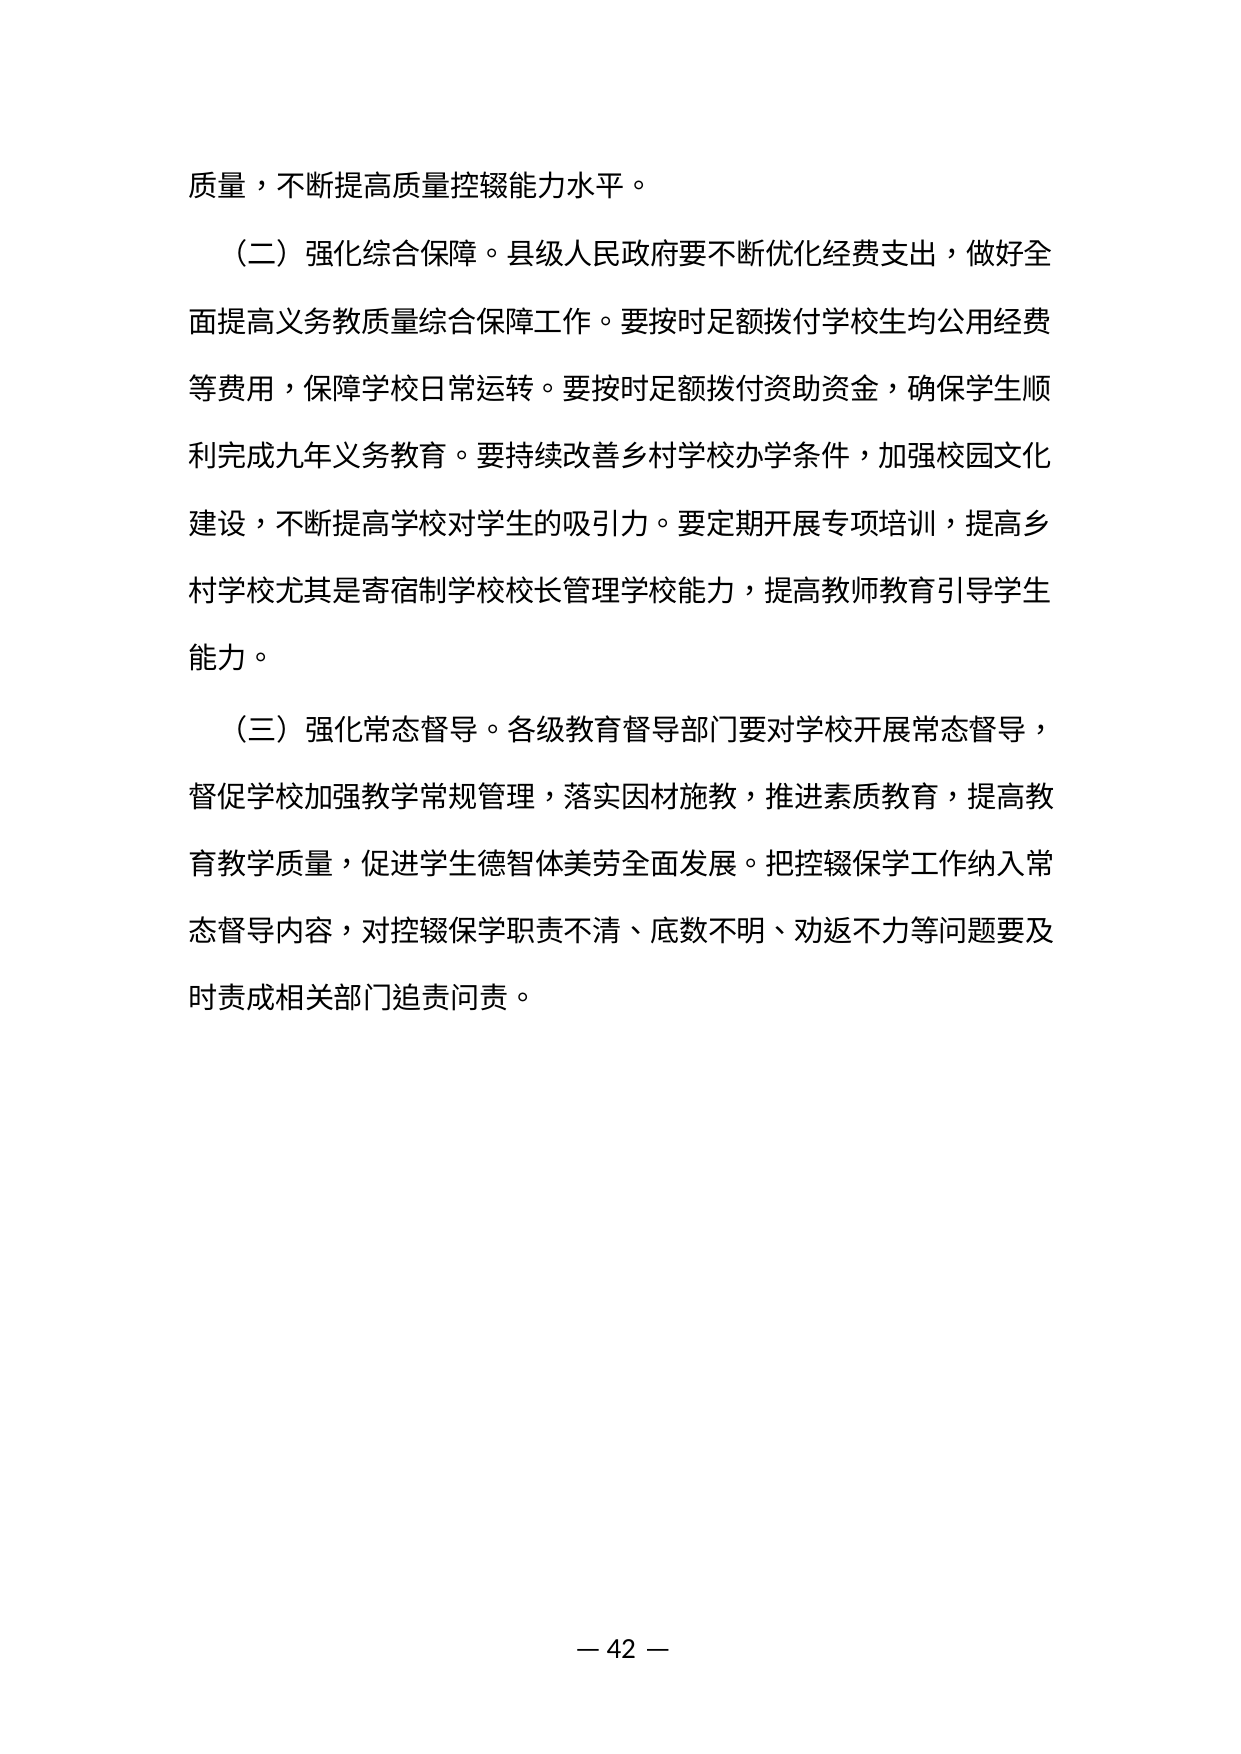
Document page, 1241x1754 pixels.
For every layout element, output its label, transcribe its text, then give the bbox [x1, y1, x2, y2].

text 质量，不断提高质量控辍能力水平。 [189, 167, 1056, 204]
text （二）强化综合保障。县级人民政府要不断优化经费支出，做好全 面提高义务教质量综合保障工作。要按时足额拨付学校生均公用经费 等费用，保障学校日常运转。要按时足额拨付资助资金，确保学生顺 利完成九年义务教育。要持续改善乡村学校办学条件，加强校园文化 建设，不断提高学校对学生的吸引力。要定期开展专项培训，提高乡 村学校尤其是寄宿制学校校长管理学校能力，提高教师教育引导学生 能力。 [189, 233, 1053, 677]
text （三）强化常态督导。各级教育督导部门要对学校开展常态督导， 督促学校加强教学常规管理，落实因材施教，推进素质教育，提高教 育教学质量，促进学生德智体美劳全面发展。把控辍保学工作纳入常 态督导内容，对控辍保学职责不清、底数不明、劝返不力等问题要及 时责成相关部门追责问责。 [188, 709, 1056, 1017]
